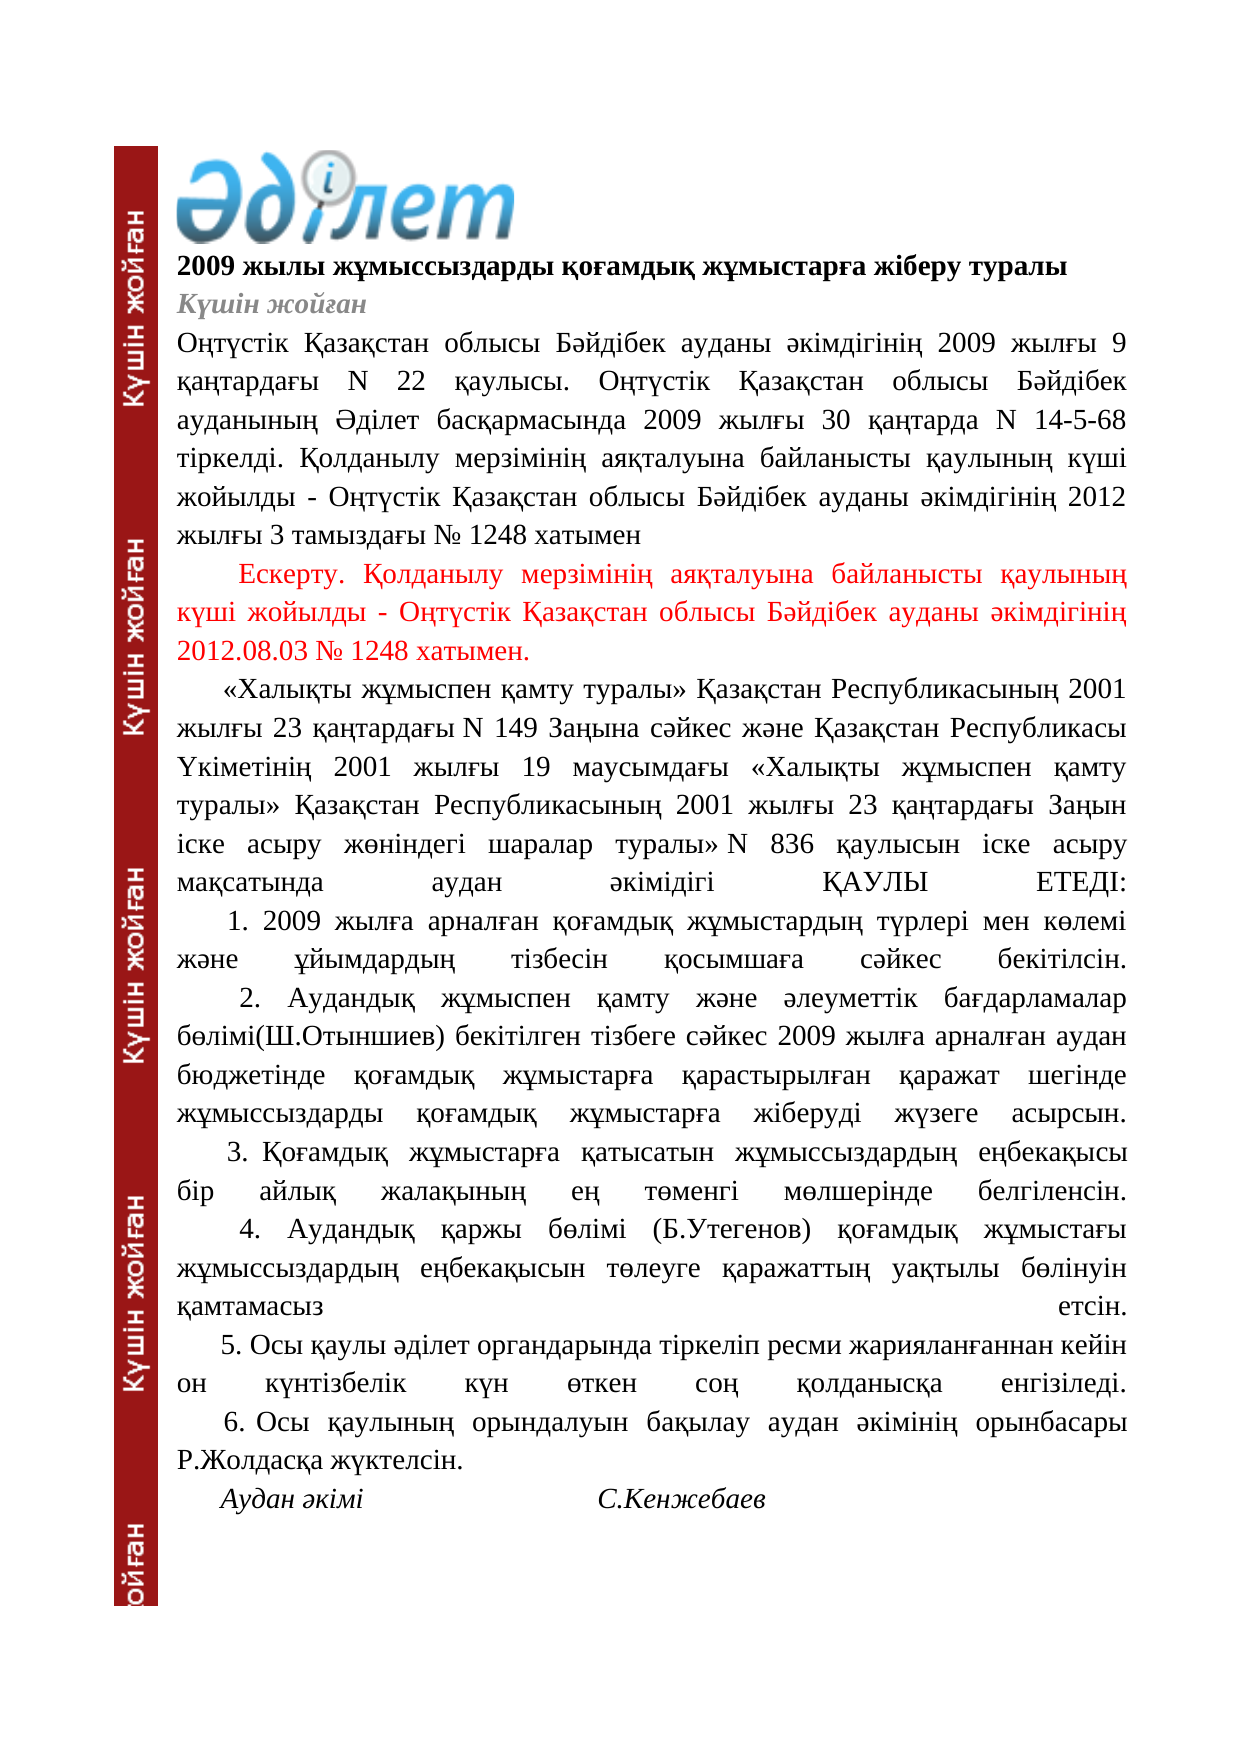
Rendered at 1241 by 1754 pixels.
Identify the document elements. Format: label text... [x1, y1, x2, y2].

text 2009 жылы жұмыссыздарды қоғамдық жұмыстарға жіберу туралы [112, 248, 1128, 281]
text Ескерту. Қолданылу мерзімінің аяқталуына байланысты қаулының күші жойылды - Оңтүстік Қазақстан облысы Бәйдібек ауданы әкімдігінің 2012.08.03 № 1248 хатымен. [112, 556, 1128, 667]
picture [114, 146, 158, 248]
text «Халықты жұмыспен қамту туралы» Қазақстан Республикасының 2001 жылғы 23 қаңтардағы N 149 Заңына сәйкес және Қазақстан Республикасы Үкіметінің 2001 жылғы 19 маусымдағы «Халықты жұмыспен қамту туралы» Қазақстан Республикасының 2001 жылғы 23 қаңтардағы Заңын іске асыру жөніндегі шаралар туралы» N 836 қаулысын іске асыру мақсатында аудан әкімідігі ҚАУЛЫ ЕТЕДІ: 1. 2009 жылға арналған қоғамдық жұмыстардың түрлері мен көлемі және ұйымдардың тізбесін қосымшаға сәйкес бекітілсін. 2. Аудандық жұмыспен қамту және әлеуметтік бағдарламалар бөлімі(Ш.Отыншиев) бекітілген тізбеге сәйкес 2009 жылға арналған аудан бюджетінде қоғамдық жұмыстарға қарастырылған қаражат шегінде жұмыссыздарды қоғамдық жұмыстарға жіберуді жүзеге асырсын. 3. Қоғамдық жұмыстарға қатысатын жұмыссыздардың еңбекақысы бір айлық жалақының ең төменгі мөлшерінде белгіленсін. 4. Аудандық қаржы бөлімі (Б.Утегенов) қоғамдық жұмыстағы жұмыссыздардың еңбекақысын төлеуге қаражаттың уақтылы бөлінуін қамтамасыз етсін. 5. Осы қаулы әділет органдарында тіркеліп ресми жарияланғаннан кейін он күнтізбелік күн өткен соң қолданысқа енгізіледі. 6. Осы қаулының орындалуын бақылау аудан әкімінің орынбасары Р.Жолдасқа жүктелсін. [112, 672, 1128, 1476]
text Аудан әкімі С.Кенжебаев [112, 1481, 1128, 1514]
picture [114, 551, 158, 556]
picture [176, 150, 515, 244]
picture [114, 667, 158, 672]
picture [114, 1476, 158, 1481]
text Күшін жойған [112, 286, 1128, 320]
text Оңтүстік Қазақстан облысы Бәйдібек ауданы әкімдігінің 2009 жылғы 9 қаңтардағы N 22 қаулысы. Оңтүстік Қазақстан облысы Бәйдібек ауданының Әділет басқармасында 2009 жылғы 30 қаңтарда N 14-5-68 тіркелді. Қолданылу мерзімінің аяқталуына байланысты қаулының күші жойылды - Оңтүстік Қазақстан облысы Бәйдібек ауданы әкімдігінің 2012 жылғы 3 тамыздағы № 1248 хатымен [112, 325, 1128, 551]
picture [114, 1514, 158, 1606]
picture [114, 281, 158, 286]
picture [114, 320, 158, 325]
